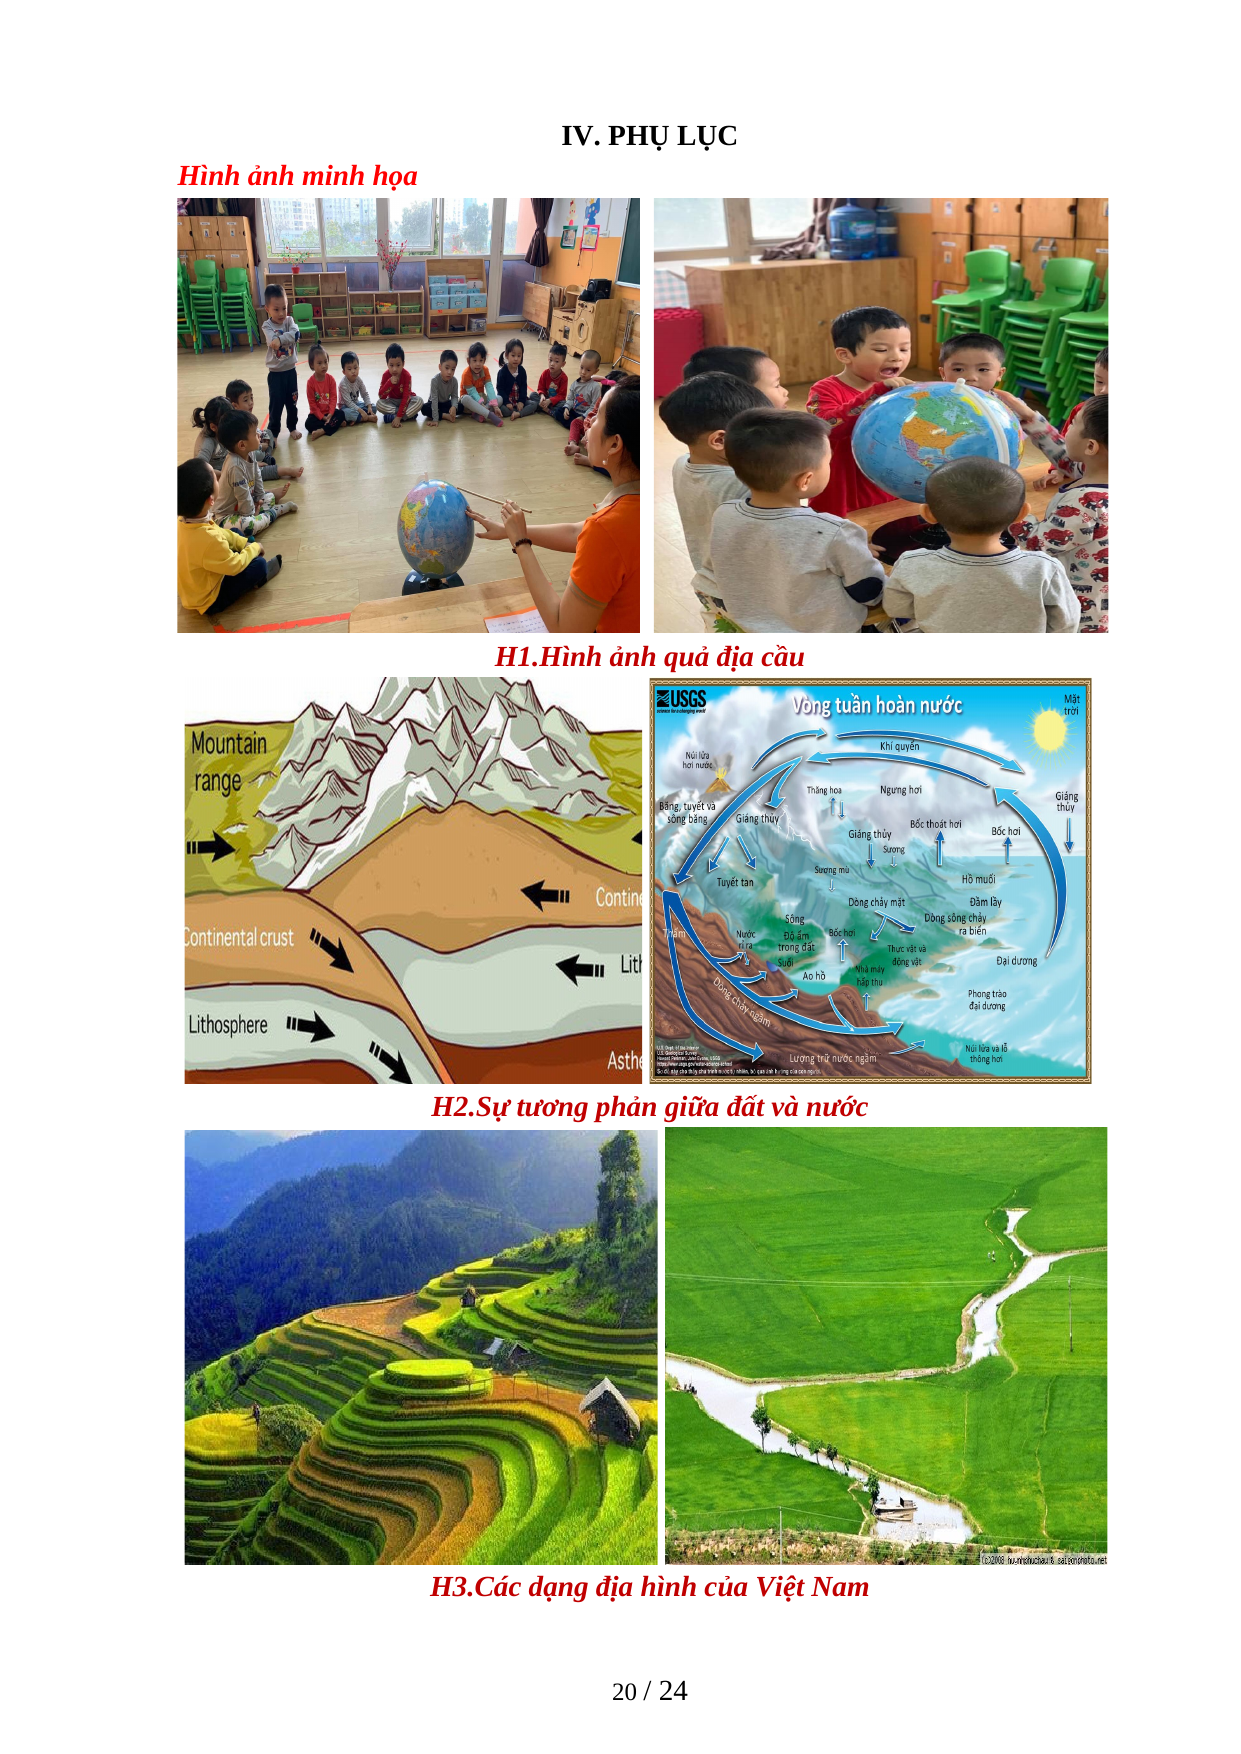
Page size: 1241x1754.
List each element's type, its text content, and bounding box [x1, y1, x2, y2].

picture [665, 1127, 1108, 1565]
text IV. PHỤ LỤC [177, 118, 1122, 152]
picture [177, 198, 640, 633]
text H2.Sự tương phản giữa đất và nước [177, 1089, 1122, 1122]
picture [184, 1130, 658, 1565]
text Hình ảnh minh họa [177, 158, 1122, 192]
picture [653, 198, 1109, 633]
text H3.Các dạng địa hình của Việt Nam [177, 1569, 1122, 1603]
picture [184, 677, 643, 1084]
picture [649, 677, 1092, 1084]
text H1.Hình ảnh quả địa cầu [177, 639, 1122, 673]
